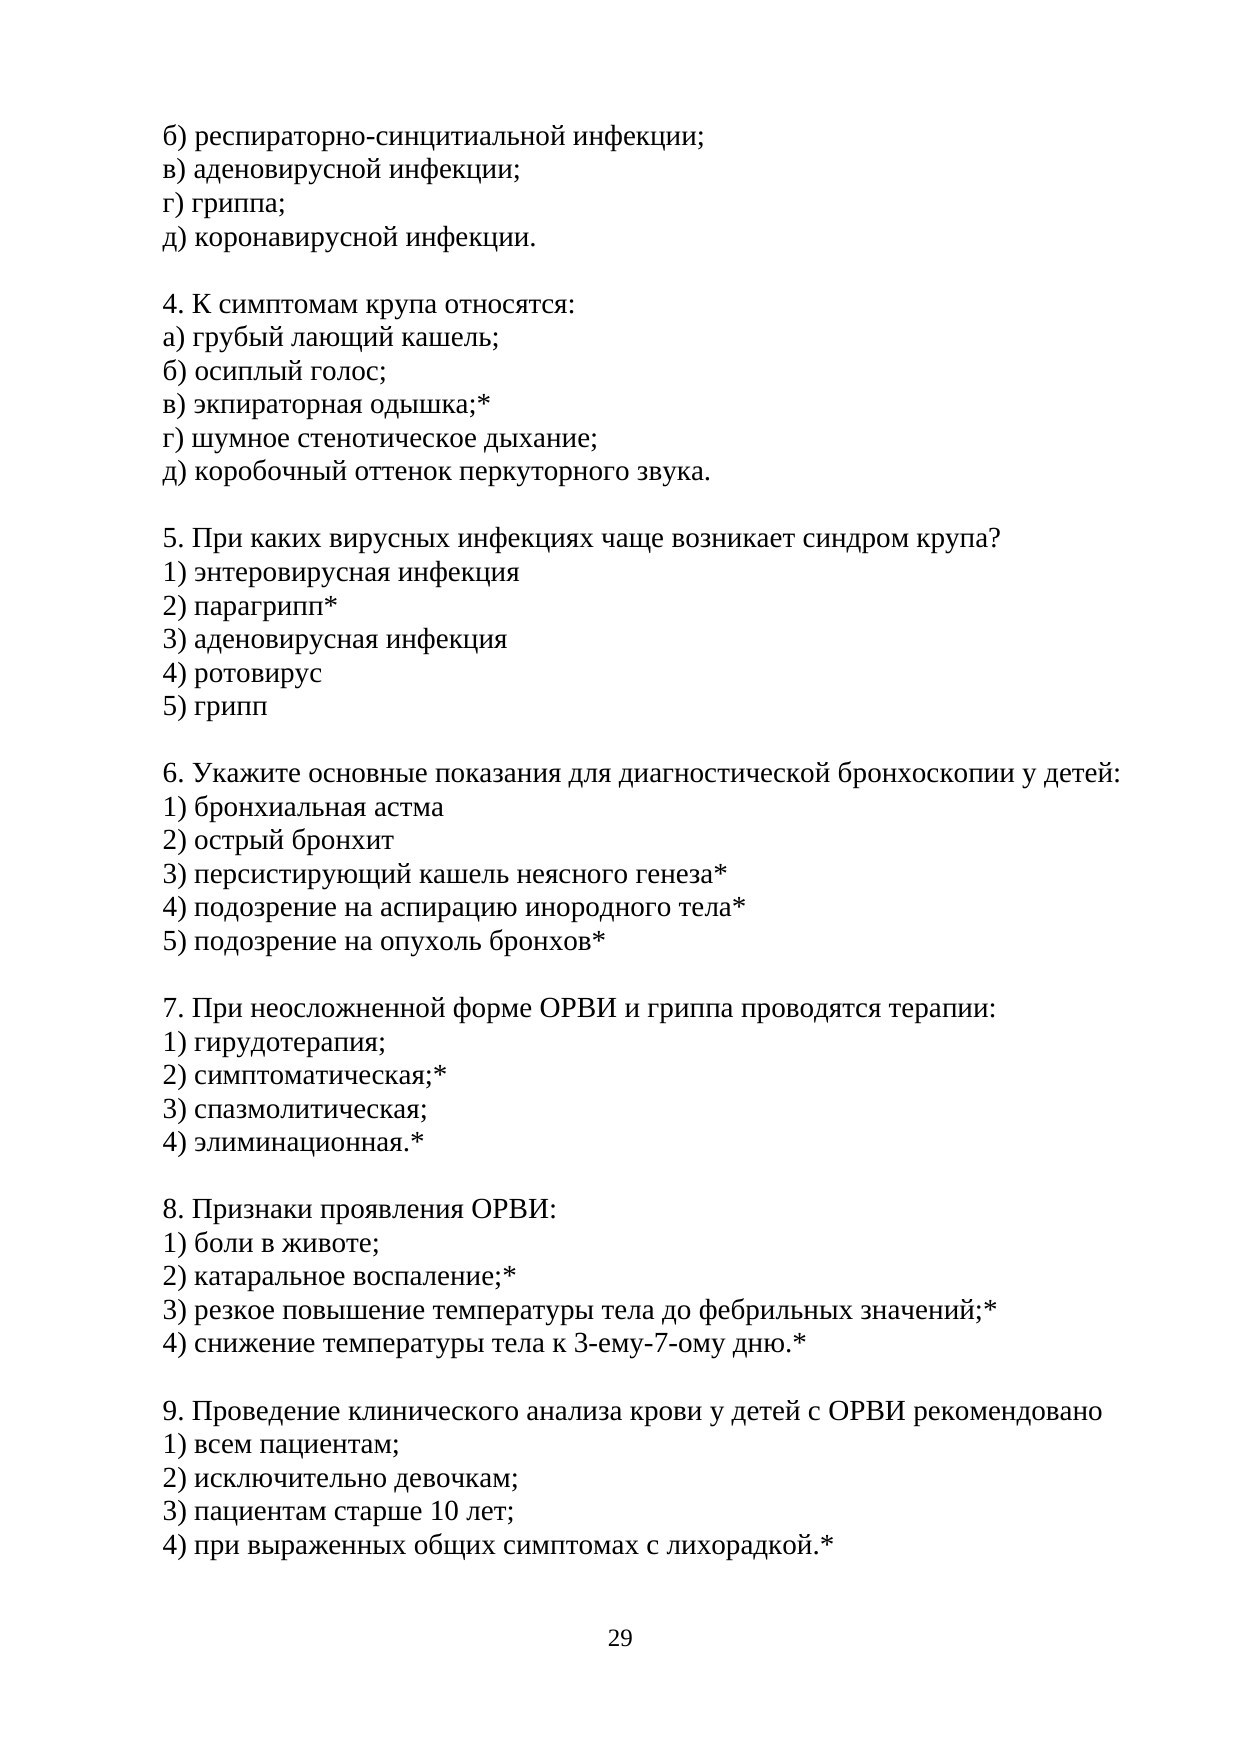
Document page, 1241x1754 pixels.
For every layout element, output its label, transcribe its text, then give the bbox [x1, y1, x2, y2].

text 5) подозрение на опухоль бронхов* [89, 923, 1152, 957]
text 4) снижение температуры тела к 3-ему-7-ому дню.* [89, 1326, 1152, 1359]
text г) шумное стенотическое дыхание; [89, 420, 1152, 453]
text в) экпираторная одышка;* [89, 386, 1152, 420]
text 6. Укажите основные показания для диагностической бронхоскопии у детей: [89, 755, 1152, 789]
text 1) гирудотерапия; [89, 1024, 1152, 1057]
text д) коробочный оттенок перкуторного звука. [89, 453, 1152, 487]
text 2) острый бронхит [89, 822, 1152, 856]
text 4) ротовирус [89, 655, 1152, 688]
text г) гриппа; [89, 185, 1152, 219]
text 2) парагрипп* [89, 588, 1152, 621]
text 4. К симптомам крупа относятся: [89, 286, 1152, 319]
text 4) при выраженных общих симптомах с лихорадкой.* [89, 1527, 1152, 1560]
text а) грубый лающий кашель; [89, 319, 1152, 353]
text 2) исключительно девочкам; [89, 1460, 1152, 1493]
text б) осиплый голос; [89, 353, 1152, 386]
text 3) пациентам старше 10 лет; [89, 1493, 1152, 1527]
text б) респираторно-синцитиальной инфекции; [89, 118, 1152, 152]
text 2) симптоматическая;* [89, 1057, 1152, 1091]
text 3) резкое повышение температуры тела до фебрильных значений;* [89, 1292, 1152, 1326]
text 5) грипп [89, 688, 1152, 722]
text 3) спазмолитическая; [89, 1091, 1152, 1124]
text 9. Проведение клинического анализа крови у детей с ОРВИ рекомендовано [89, 1393, 1152, 1426]
text 8. Признаки проявления ОРВИ: [89, 1191, 1152, 1225]
text 4) подозрение на аспирацию инородного тела* [89, 889, 1152, 923]
text 5. При каких вирусных инфекциях чаще возникает синдром крупа? [89, 521, 1152, 554]
text 1) всем пациентам; [89, 1426, 1152, 1460]
text 3) персистирующий кашель неясного генеза* [89, 856, 1152, 889]
text 2) катаральное воспаление;* [89, 1258, 1152, 1292]
text 1) бронхиальная астма [89, 789, 1152, 822]
text 1) боли в животе; [89, 1225, 1152, 1258]
text д) коронавирусной инфекции. [89, 219, 1152, 252]
text в) аденовирусной инфекции; [89, 152, 1152, 185]
text 7. При неосложненной форме ОРВИ и гриппа проводятся терапии: [89, 990, 1152, 1024]
text 1) энтеровирусная инфекция [89, 554, 1152, 588]
text 4) элиминационная.* [89, 1124, 1152, 1158]
text 3) аденовирусная инфекция [89, 621, 1152, 655]
